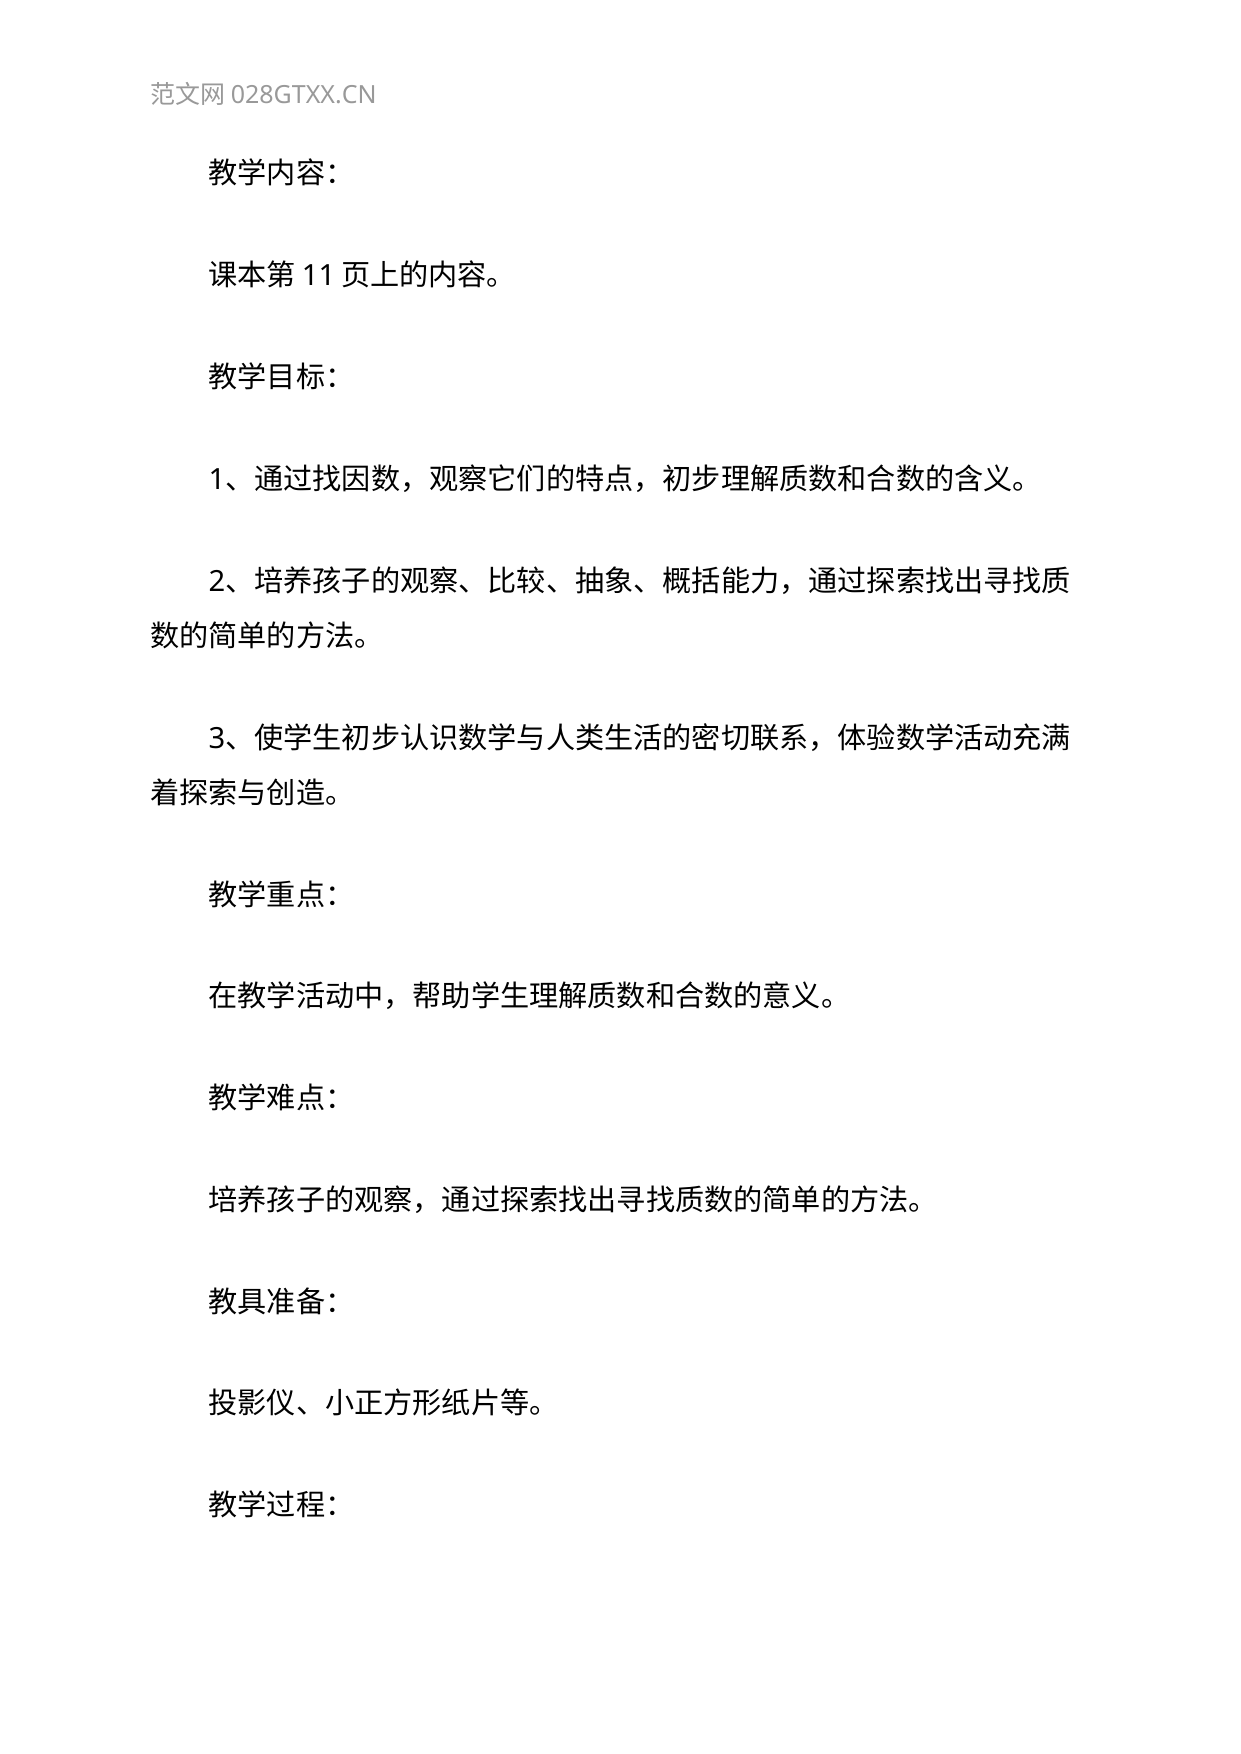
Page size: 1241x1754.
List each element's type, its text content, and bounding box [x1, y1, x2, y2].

text 教学内容： [150, 150, 1090, 192]
text 教学过程： [150, 1482, 1090, 1524]
text 在教学活动中，帮助学生理解质数和合数的意义。 [150, 973, 1090, 1015]
text 2、培养孩子的观察、比较、抽象、概括能力，通过探索找出寻找质数的简单的方法。 [150, 557, 1090, 655]
text 1、通过找因数，观察它们的特点，初步理解质数和合数的含义。 [150, 456, 1090, 498]
text 教具准备： [150, 1278, 1090, 1320]
text 教学目标： [150, 354, 1090, 396]
text 课本第11页上的内容。 [150, 252, 1090, 294]
text 3、使学生初步认识数学与人类生活的密切联系，体验数学活动充满着探索与创造。 [150, 714, 1090, 812]
text 教学难点： [150, 1074, 1090, 1117]
text 教学重点： [150, 871, 1090, 913]
text 培养孩子的观察，通过探索找出寻找质数的简单的方法。 [150, 1176, 1090, 1219]
text 投影仪、小正方形纸片等。 [150, 1380, 1090, 1422]
